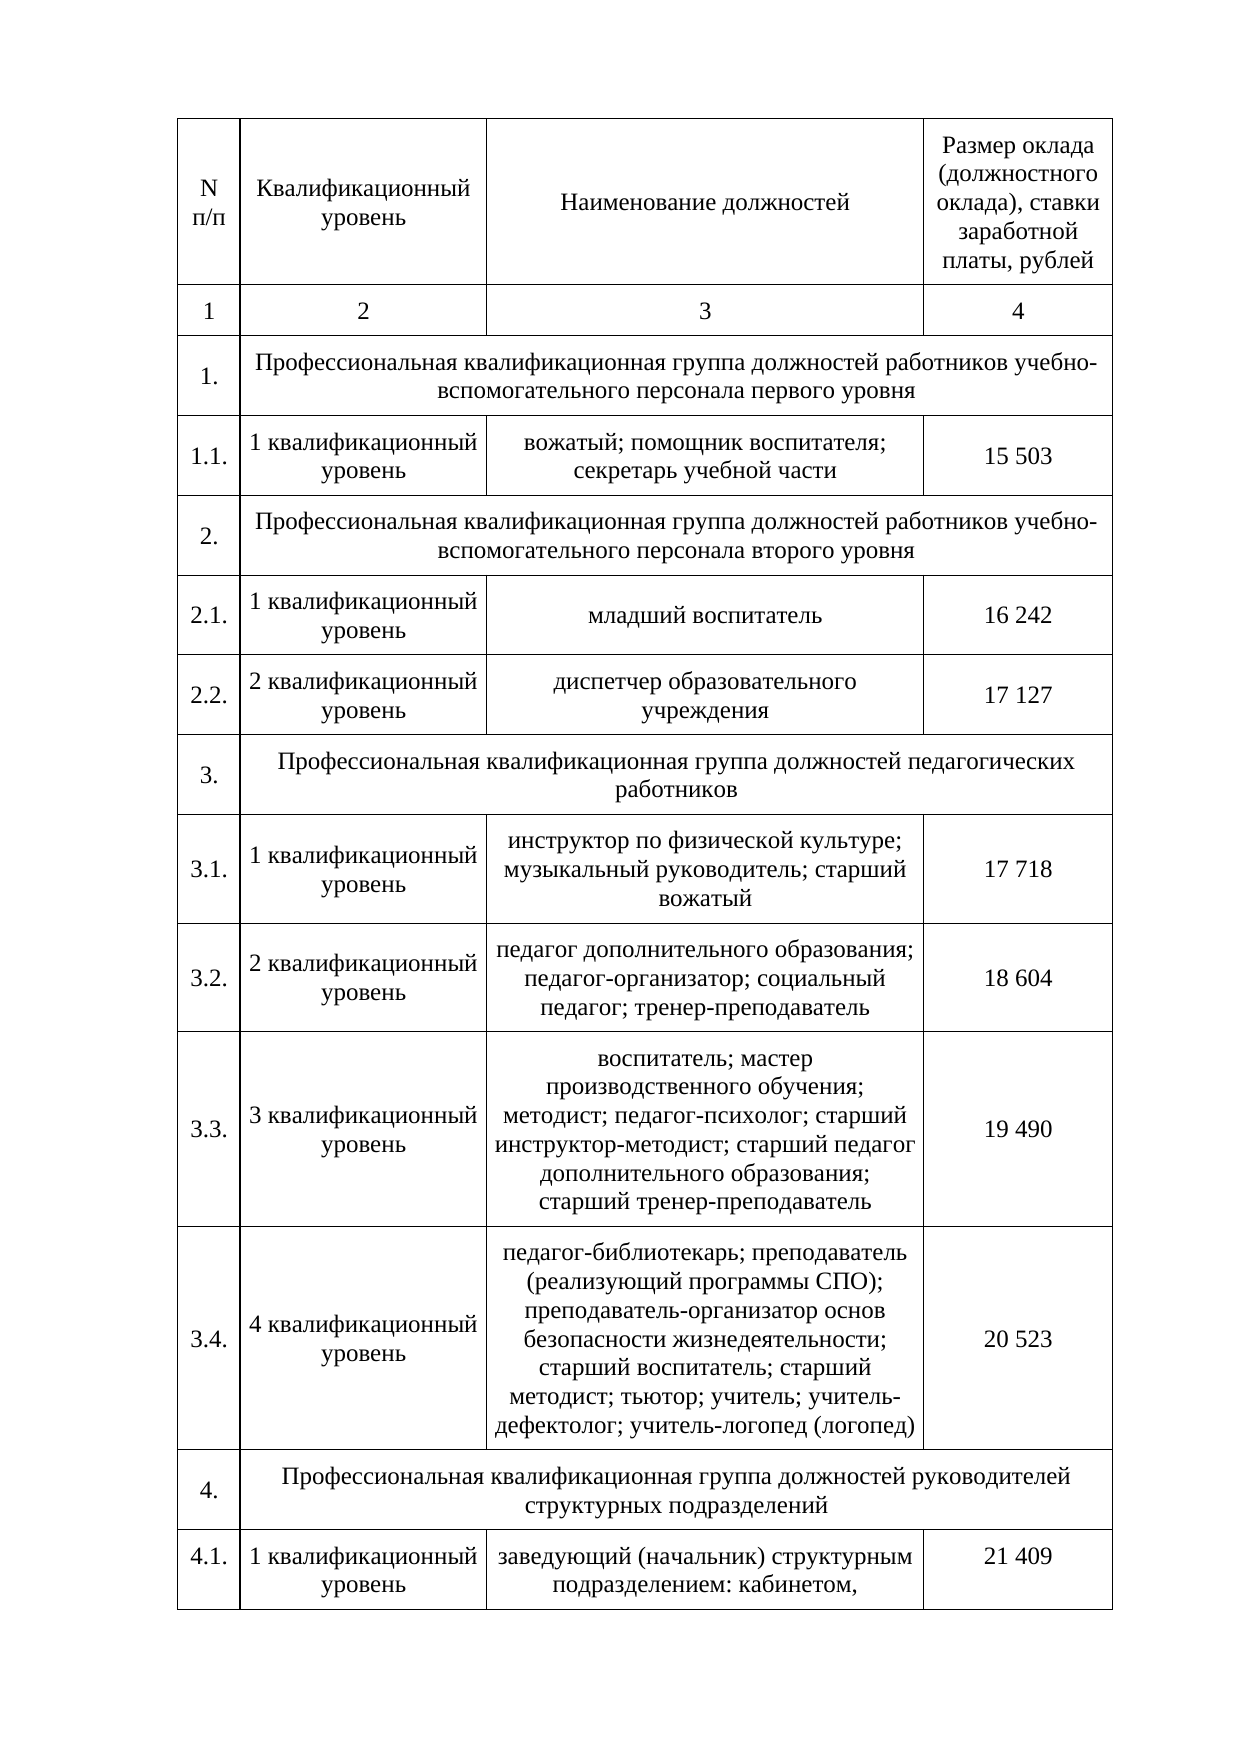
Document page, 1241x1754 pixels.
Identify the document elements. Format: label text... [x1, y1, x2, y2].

table_cell 3. [178, 735, 239, 814]
table_cell 4 квалификационный уровень [241, 1227, 486, 1449]
table_cell 2 квалификационный уровень [241, 924, 486, 1031]
table_cell 3.3. [178, 1032, 239, 1226]
table_cell инструктор по физической культуре; музыкальный руководитель; старший вожатый [487, 815, 923, 922]
table_cell 1.1. [178, 416, 239, 495]
table_cell 3.2. [178, 924, 239, 1031]
table_cell 2 [241, 285, 486, 335]
table_cell 3.4. [178, 1227, 239, 1449]
table_header Наименование должностей [487, 119, 923, 284]
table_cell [487, 1530, 923, 1609]
table_cell 3.1. [178, 815, 239, 922]
table_cell младший воспитатель [487, 576, 923, 654]
table_cell 17 127 [924, 655, 1112, 734]
table_cell 1 [178, 285, 239, 335]
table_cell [241, 1530, 486, 1609]
table_cell Профессиональная квалификационная группа должностей педагогических работников [241, 735, 1112, 814]
table_cell 4.1. [178, 1530, 239, 1609]
table_cell 19 490 [924, 1032, 1112, 1226]
table_cell 17 718 [924, 815, 1112, 922]
table_cell 3 квалификационный уровень [241, 1032, 486, 1226]
table_cell педагог дополнительного образования; педагог-организатор; социальный педагог; тренер-преподаватель [487, 924, 923, 1031]
table_cell 1 квалификационный уровень [241, 576, 486, 654]
table_cell 1. [178, 336, 239, 415]
table_cell вожатый; помощник воспитателя; секретарь учебной части [487, 416, 923, 495]
table_header Размер оклада (должностного оклада), ставки заработной платы, рублей [924, 119, 1112, 284]
table_cell Профессиональная квалификационная группа должностей руководителей структурных подразделений [241, 1450, 1112, 1529]
table_cell 2.2. [178, 655, 239, 734]
table_cell педагог-библиотекарь; преподаватель (реализующий программы СПО); преподаватель-организатор основ безопасности жизнедеятельности; старший воспитатель; старший методист; тьютор; учитель; учитель-дефектолог; учитель-логопед (логопед) [487, 1227, 923, 1449]
table_cell 4. [178, 1450, 239, 1529]
table_cell 2. [178, 496, 239, 574]
table_cell Профессиональная квалификационная группа должностей работников учебно-вспомогательного персонала первого уровня [241, 336, 1112, 415]
table_cell 20 523 [924, 1227, 1112, 1449]
table_cell 1 квалификационный уровень [241, 815, 486, 922]
table_header N п/п [178, 119, 239, 284]
table_cell 15 503 [924, 416, 1112, 495]
table_cell 3 [487, 285, 923, 335]
table_cell 2.1. [178, 576, 239, 654]
table_cell 18 604 [924, 924, 1112, 1031]
table_cell воспитатель; мастер производственного обучения; методист; педагог-психолог; старший инструктор-методист; старший педагог дополнительного образования; старший тренер-преподаватель [487, 1032, 923, 1226]
table_cell диспетчер образовательного учреждения [487, 655, 923, 734]
table_cell 1 квалификационный уровень [241, 416, 486, 495]
table_cell Профессиональная квалификационная группа должностей работников учебно-вспомогательного персонала второго уровня [241, 496, 1112, 574]
table_cell 21 409 [924, 1530, 1112, 1609]
table_header Квалификационный уровень [241, 119, 486, 284]
table_cell 16 242 [924, 576, 1112, 654]
table_cell 2 квалификационный уровень [241, 655, 486, 734]
table_cell 4 [924, 285, 1112, 335]
